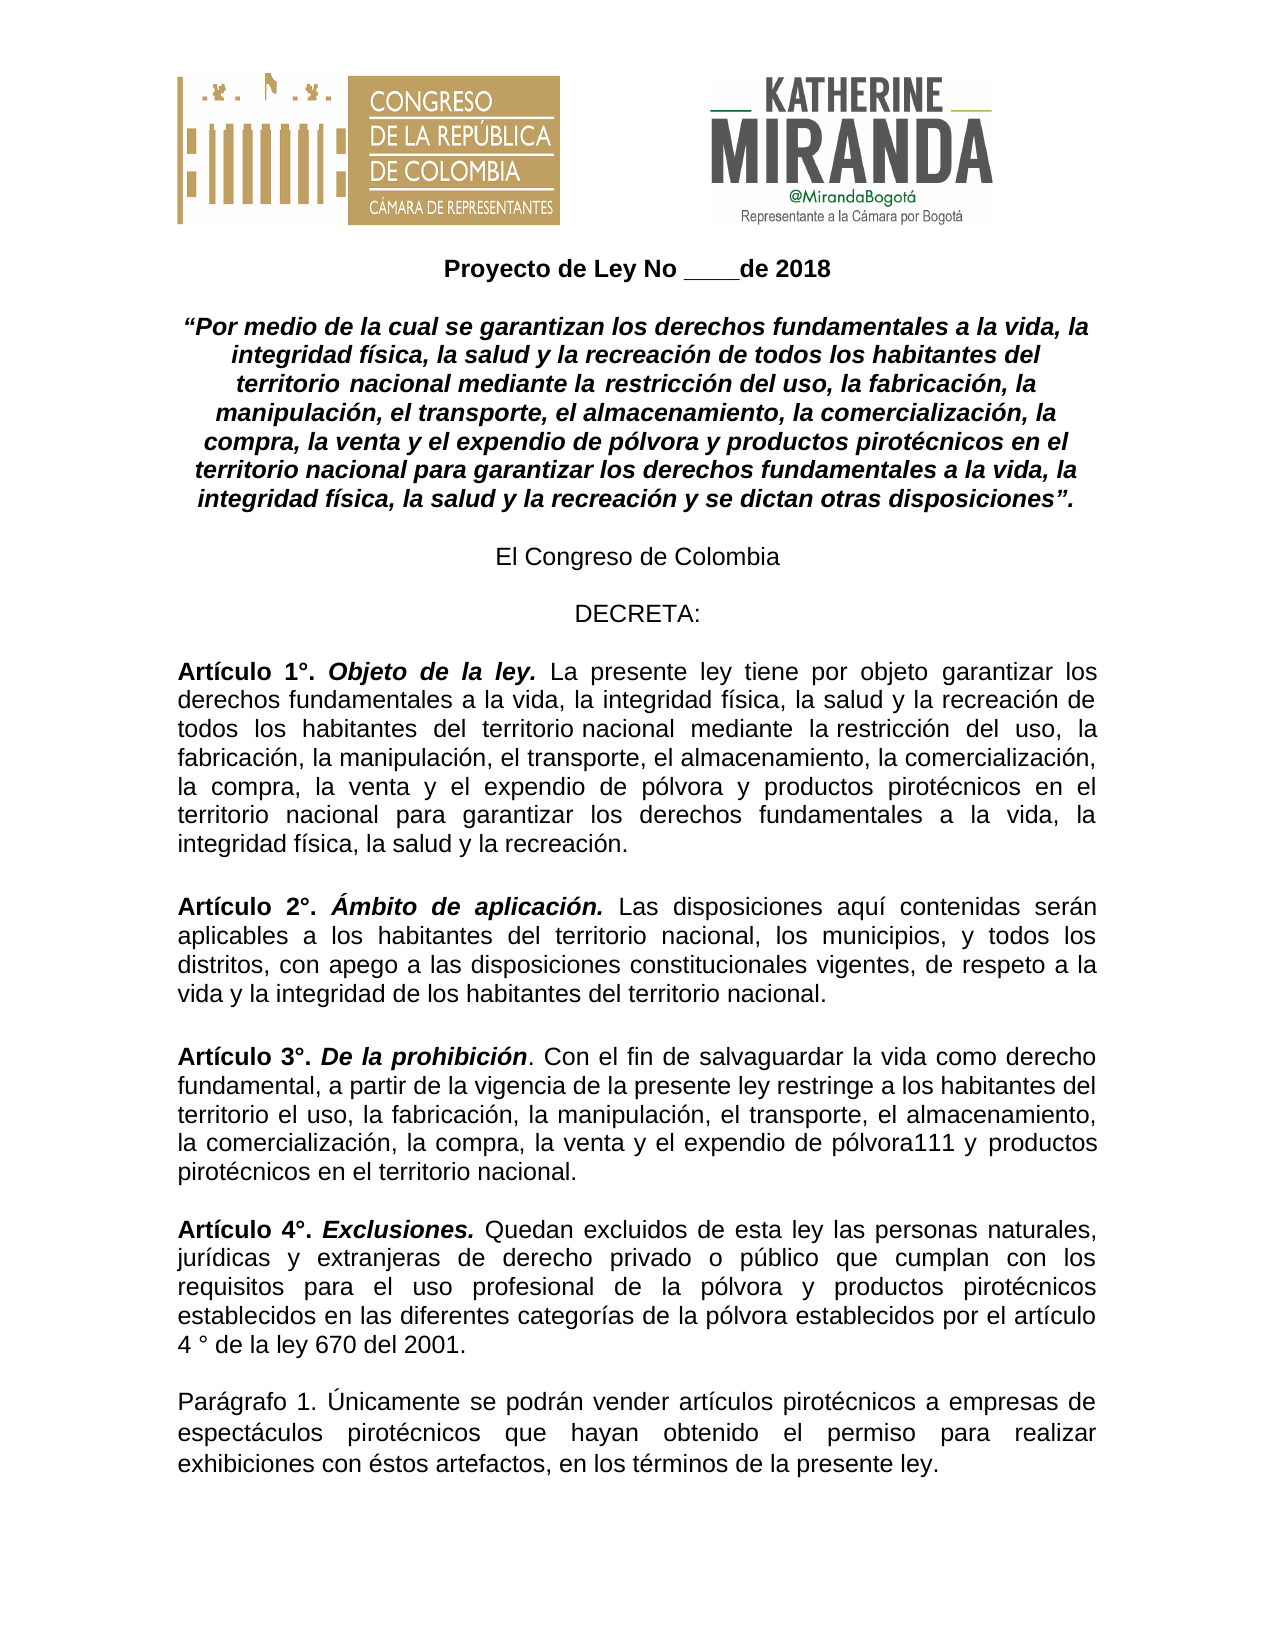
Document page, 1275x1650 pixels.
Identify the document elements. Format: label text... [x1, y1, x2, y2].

text El Congreso de Colombia [177, 541, 1098, 570]
text Artículo 3°. De la prohibición. Con el fin de salvaguardar la vida como derecho fundamental, a partir de la vigencia de la presente ley restringe a los habitantes del territorio el uso, la fabricación, la manipulación, el transporte, el almacenamiento, la comercialización, la compra, la venta y el expendio de pólvora111 y productos pirotécnicos en el territorio nacional. [177, 1042, 1098, 1186]
picture [710, 77, 993, 226]
text Artículo 4°. Exclusiones. Quedan excluidos de esta ley las personas naturales, jurídicas y extranjeras de derecho privado o público que cumplan con los requisitos para el uso profesional de la pólvora y productos pirotécnicos establecidos en las diferentes categorías de la pólvora establecidos por el artículo 4 ° de la ley 670 del 2001. [177, 1214, 1098, 1358]
picture [177, 73, 560, 226]
text Proyecto de Ley No ____de 2018 [177, 254, 1098, 283]
text Artículo 1°. Objeto de la ley. La presente ley tiene por objeto garantizar los derechos fundamentales a la vida, la integridad física, la salud y la recreación de todos los habitantes del territorio nacional mediante la restricción del uso, la fabricación, la manipulación, el transporte, el almacenamiento, la comercialización, la compra, la venta y el expendio de pólvora y productos pirotécnicos en el territorio nacional para garantizar los derechos fundamentales a la vida, la integridad física, la salud y la recreación. [177, 656, 1098, 858]
text “Por medio de la cual se garantizan los derechos fundamentales a la vida, la integridad física, la salud y la recreación de todos los habitantes del territorio nacional mediante la restricción del uso, la fabricación, la manipulación, el transporte, el almacenamiento, la comercialización, la compra, la venta y el expendio de pólvora y productos pirotécnicos en el territorio nacional para garantizar los derechos fundamentales a la vida, la integridad física, la salud y la recreación y se dictan otras disposiciones”. [177, 311, 1098, 513]
text Parágrafo 1. Únicamente se podrán vender artículos pirotécnicos a empresas de espectáculos pirotécnicos que hayan obtenido el permiso para realizar exhibiciones con éstos artefactos, en los términos de la presente ley. [177, 1387, 1098, 1478]
text DECRETA: [177, 599, 1098, 628]
text Artículo 2°. Ámbito de aplicación. Las disposiciones aquí contenidas serán aplicables a los habitantes del territorio nacional, los municipios, y todos los distritos, con apego a las disposiciones constitucionales vigentes, de respeto a la vida y la integridad de los habitantes del territorio nacional. [177, 892, 1098, 1007]
